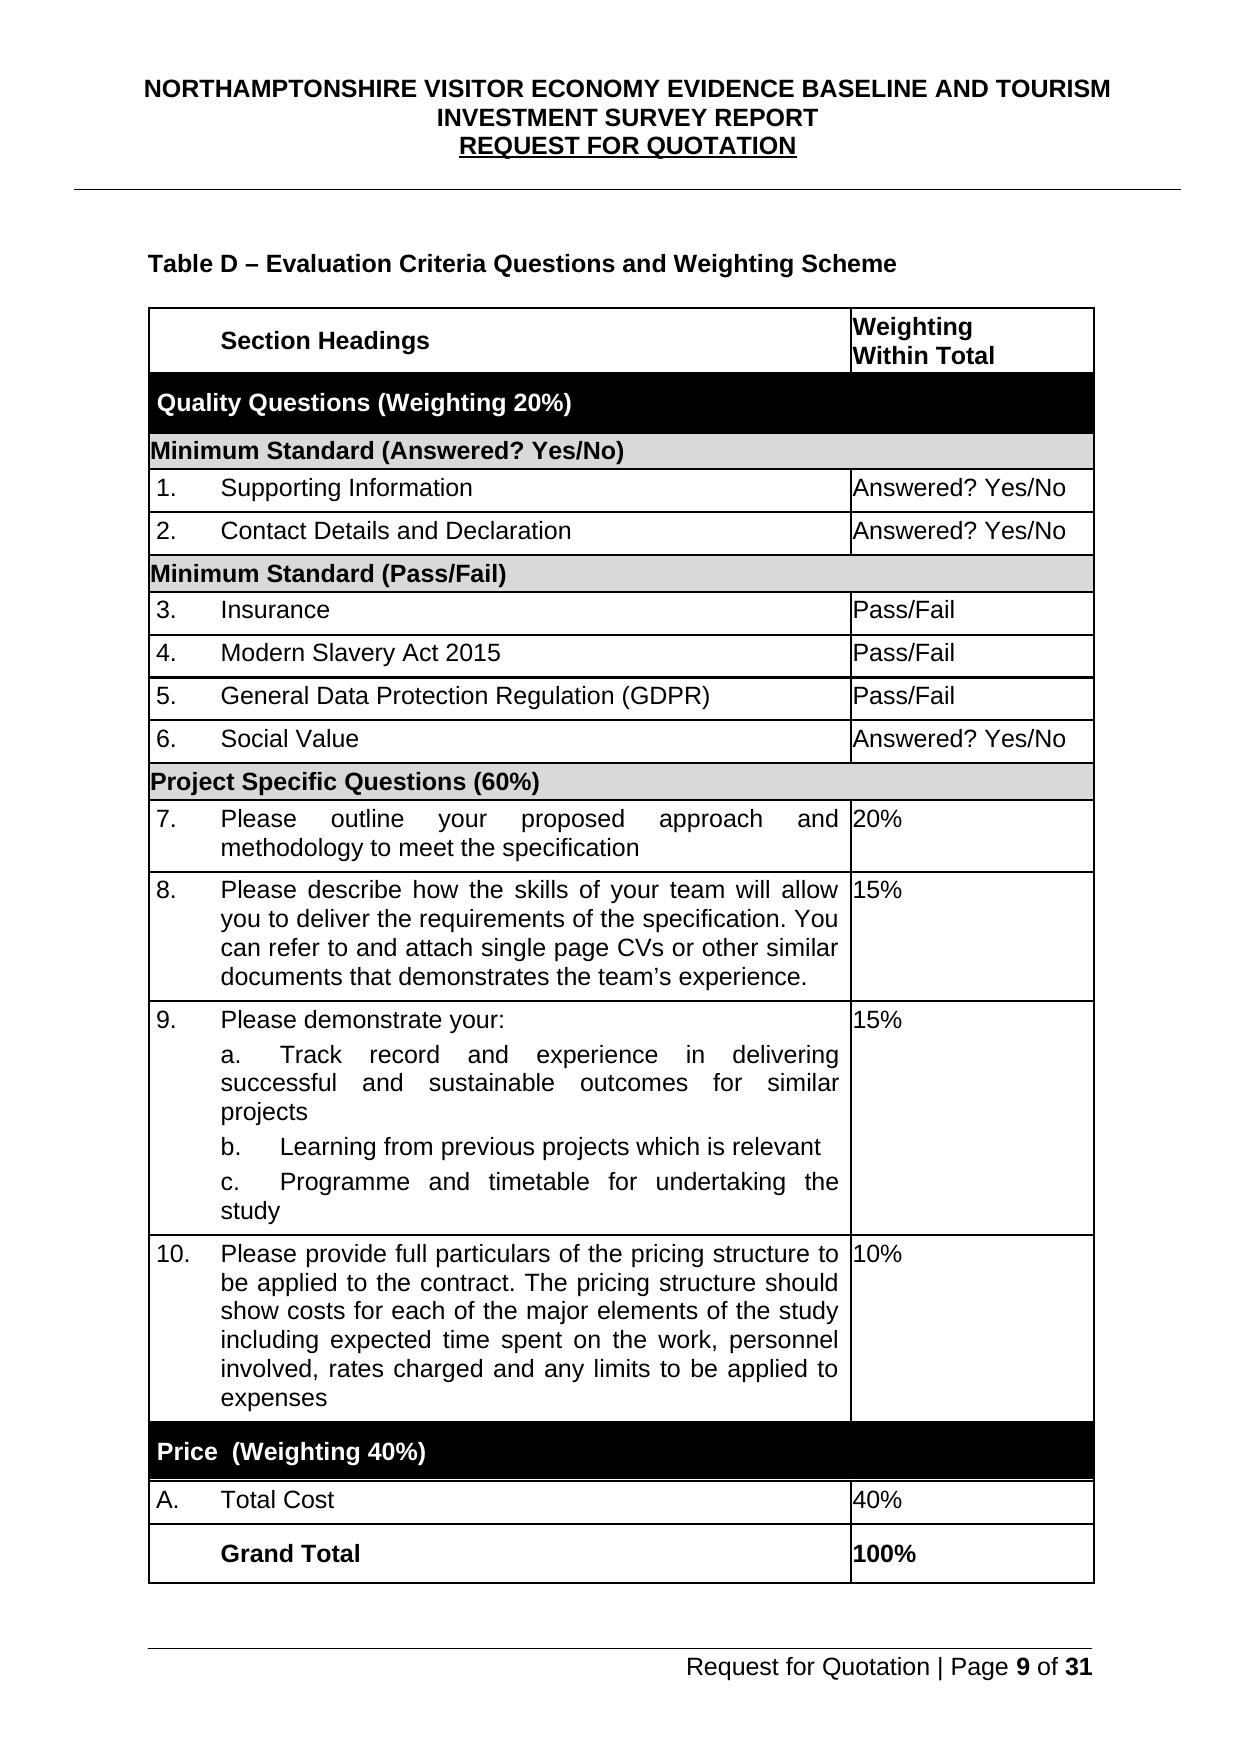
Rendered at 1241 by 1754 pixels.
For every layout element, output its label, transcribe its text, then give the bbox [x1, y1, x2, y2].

table_header Section Headings [209, 309, 850, 372]
table_cell Price (Weighting 40%) [150, 1423, 1093, 1479]
table_cell 10% [852, 1236, 1093, 1421]
table_cell 15% [852, 873, 1093, 1000]
table_cell [150, 801, 209, 871]
table_cell [150, 1482, 209, 1522]
table_cell Project Specific Questions (60%) [150, 764, 1093, 799]
table_cell Supporting Information [209, 470, 850, 511]
table_cell Answered? Yes/No [852, 513, 1093, 554]
table_cell Total Cost [209, 1482, 850, 1522]
table_cell [150, 1236, 209, 1421]
table_cell [150, 721, 209, 762]
table_cell 40% [852, 1482, 1093, 1522]
table_cell Minimum Standard (Pass/Fail) [150, 556, 1093, 591]
table_cell Grand Total [209, 1525, 850, 1582]
table_header Weighting Within Total [852, 309, 1093, 372]
table_cell [150, 593, 209, 633]
table_cell Quality Questions (Weighting 20%) [150, 374, 1093, 431]
table_cell Pass/Fail [852, 593, 1093, 633]
table_cell Pass/Fail [852, 679, 1093, 719]
table_cell [150, 873, 209, 1000]
table_cell Please describe how the skills of your team will allow you to deliver the requirements of the specification. You can refer to and attach single page CVs or other similar documents that demonstrates the team’s experience. [209, 873, 850, 1000]
table_cell [150, 679, 209, 719]
table_cell [150, 1525, 209, 1582]
table_cell [150, 1002, 209, 1234]
table_cell Minimum Standard (Answered? Yes/No) [150, 434, 1093, 468]
table_cell Pass/Fail [852, 636, 1093, 676]
table_cell Answered? Yes/No [852, 721, 1093, 762]
table_cell [150, 513, 209, 554]
table_cell Please outline your proposed approach and methodology to meet the specification [209, 801, 850, 871]
table_cell Insurance [209, 593, 850, 633]
table_cell Please provide full particulars of the pricing structure to be applied to the contract. The pricing structure should show costs for each of the major elements of the study including expected time spent on the work, personnel involved, rates charged and any limits to be applied to expenses [209, 1236, 850, 1421]
table_cell Answered? Yes/No [852, 470, 1093, 511]
text Table D – Evaluation Criteria Questions and Weighting Scheme [148, 249, 1092, 278]
table_cell Modern Slavery Act 2015 [209, 636, 850, 676]
table_cell 20% [852, 801, 1093, 871]
table_cell Social Value [209, 721, 850, 762]
table_cell [150, 470, 209, 511]
table_cell Contact Details and Declaration [209, 513, 850, 554]
table_cell 15% [852, 1002, 1093, 1234]
table_header [150, 309, 209, 372]
table_cell [150, 636, 209, 676]
table_cell Please demonstrate your: a. Track record and experience in delivering successful and sustainable outcomes for similar projects b. Learning from previous projects which is relevant c. Programme and timetable for undertaking the study [209, 1002, 850, 1234]
table_cell General Data Protection Regulation (GDPR) [209, 679, 850, 719]
table_cell 100% [852, 1525, 1093, 1582]
